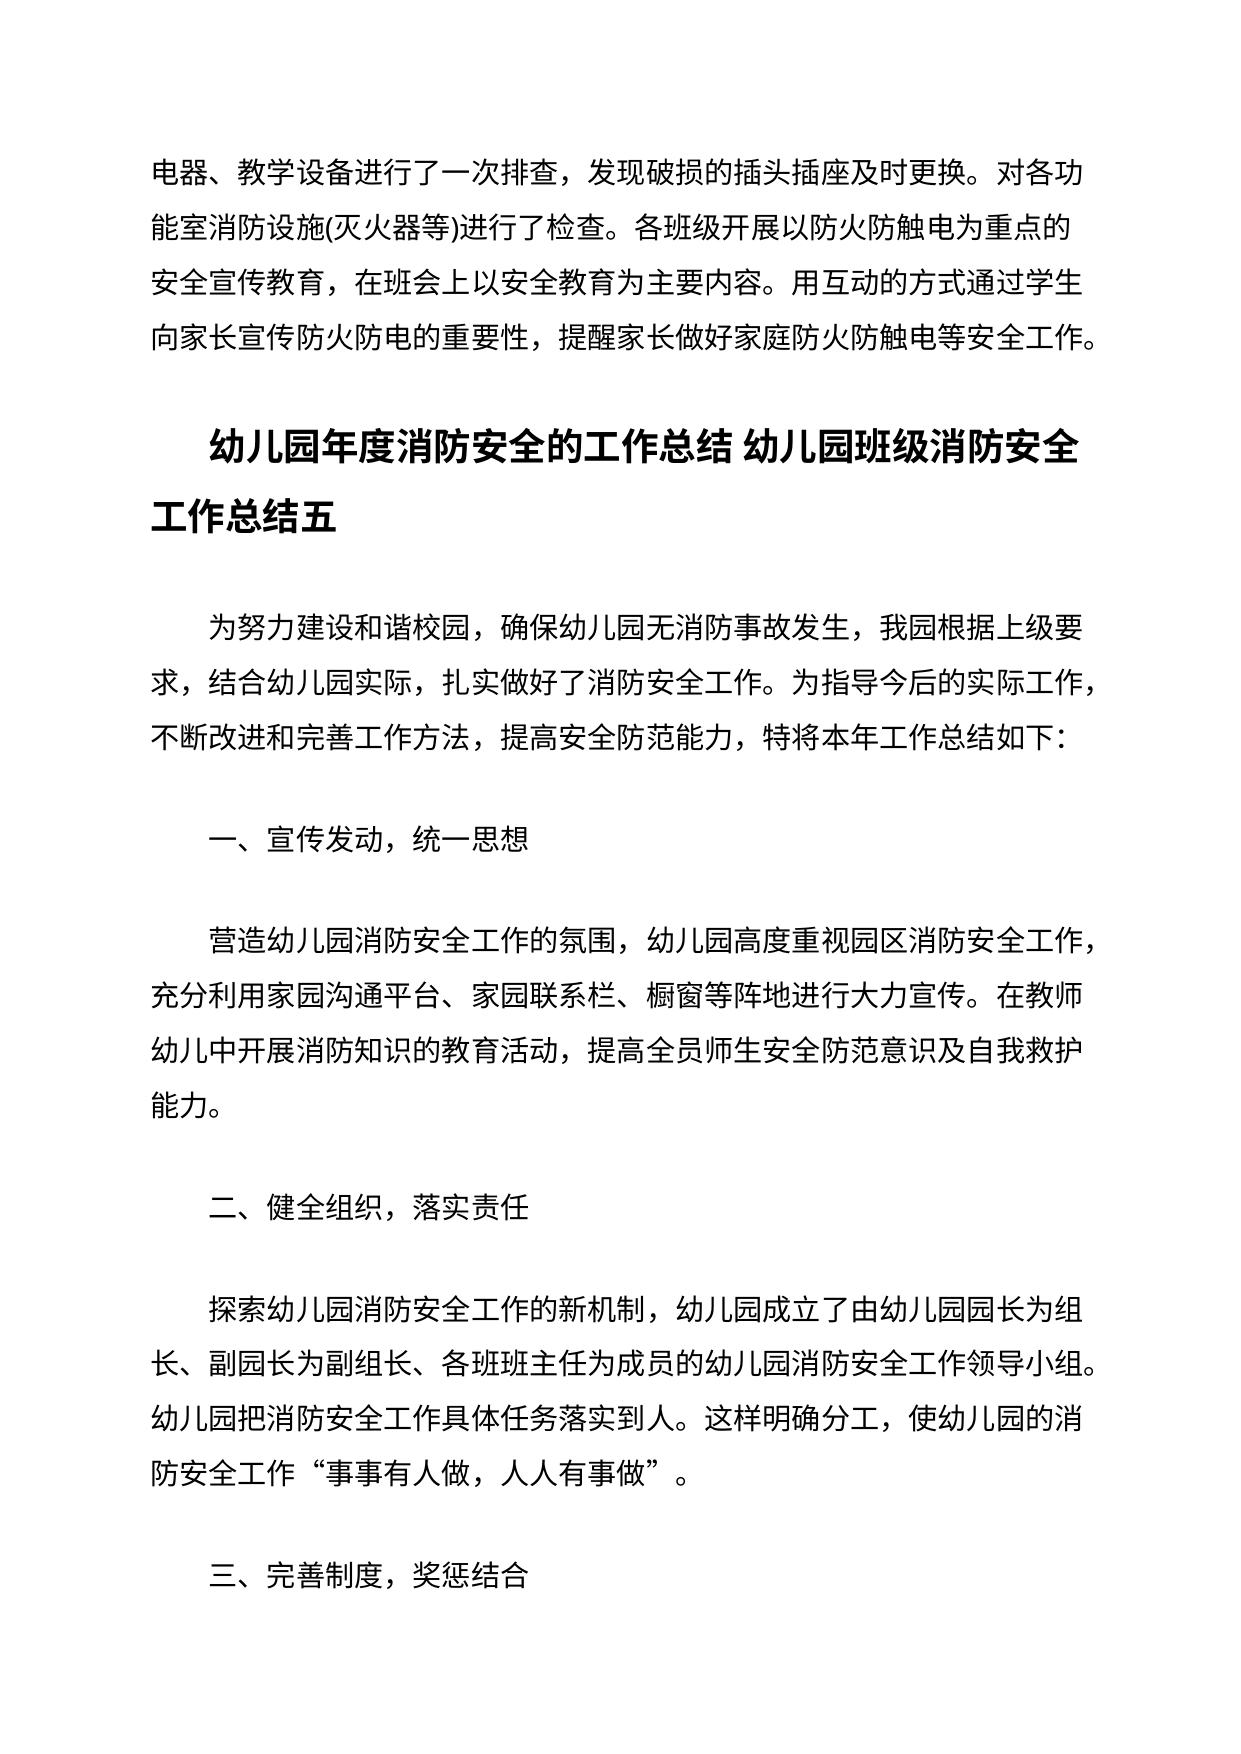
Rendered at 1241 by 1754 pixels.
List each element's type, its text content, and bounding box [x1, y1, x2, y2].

text 为努力建设和谐校园，确保幼儿园无消防事故发生，我园根据上级要求，结合幼儿园实际，扎实做好了消防安全工作。为指导今后的实际工作，不断改进和完善工作方法，提高安全防范能力，特将本年工作总结如下： [150, 604, 1090, 757]
text 一、宣传发动，统一思想 [150, 816, 1090, 858]
text 幼儿园年度消防安全的工作总结 幼儿园班级消防安全工作总结五 [150, 417, 1090, 541]
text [150, 150, 1090, 357]
text 营造幼儿园消防安全工作的氛围，幼儿园高度重视园区消防安全工作，充分利用家园沟通平台、家园联系栏、橱窗等阵地进行大力宣传。在教师幼儿中开展消防知识的教育活动，提高全员师生安全防范意识及自我救护能力。 [150, 918, 1090, 1125]
text 三、完善制度，奖惩结合 [150, 1552, 1090, 1595]
text 二、健全组织，落实责任 [150, 1184, 1090, 1227]
text 探索幼儿园消防安全工作的新机制，幼儿园成立了由幼儿园园长为组长、副园长为副组长、各班班主任为成员的幼儿园消防安全工作领导小组。幼儿园把消防安全工作具体任务落实到人。这样明确分工，使幼儿园的消防安全工作“事事有人做，人人有事做”。 [150, 1286, 1090, 1493]
